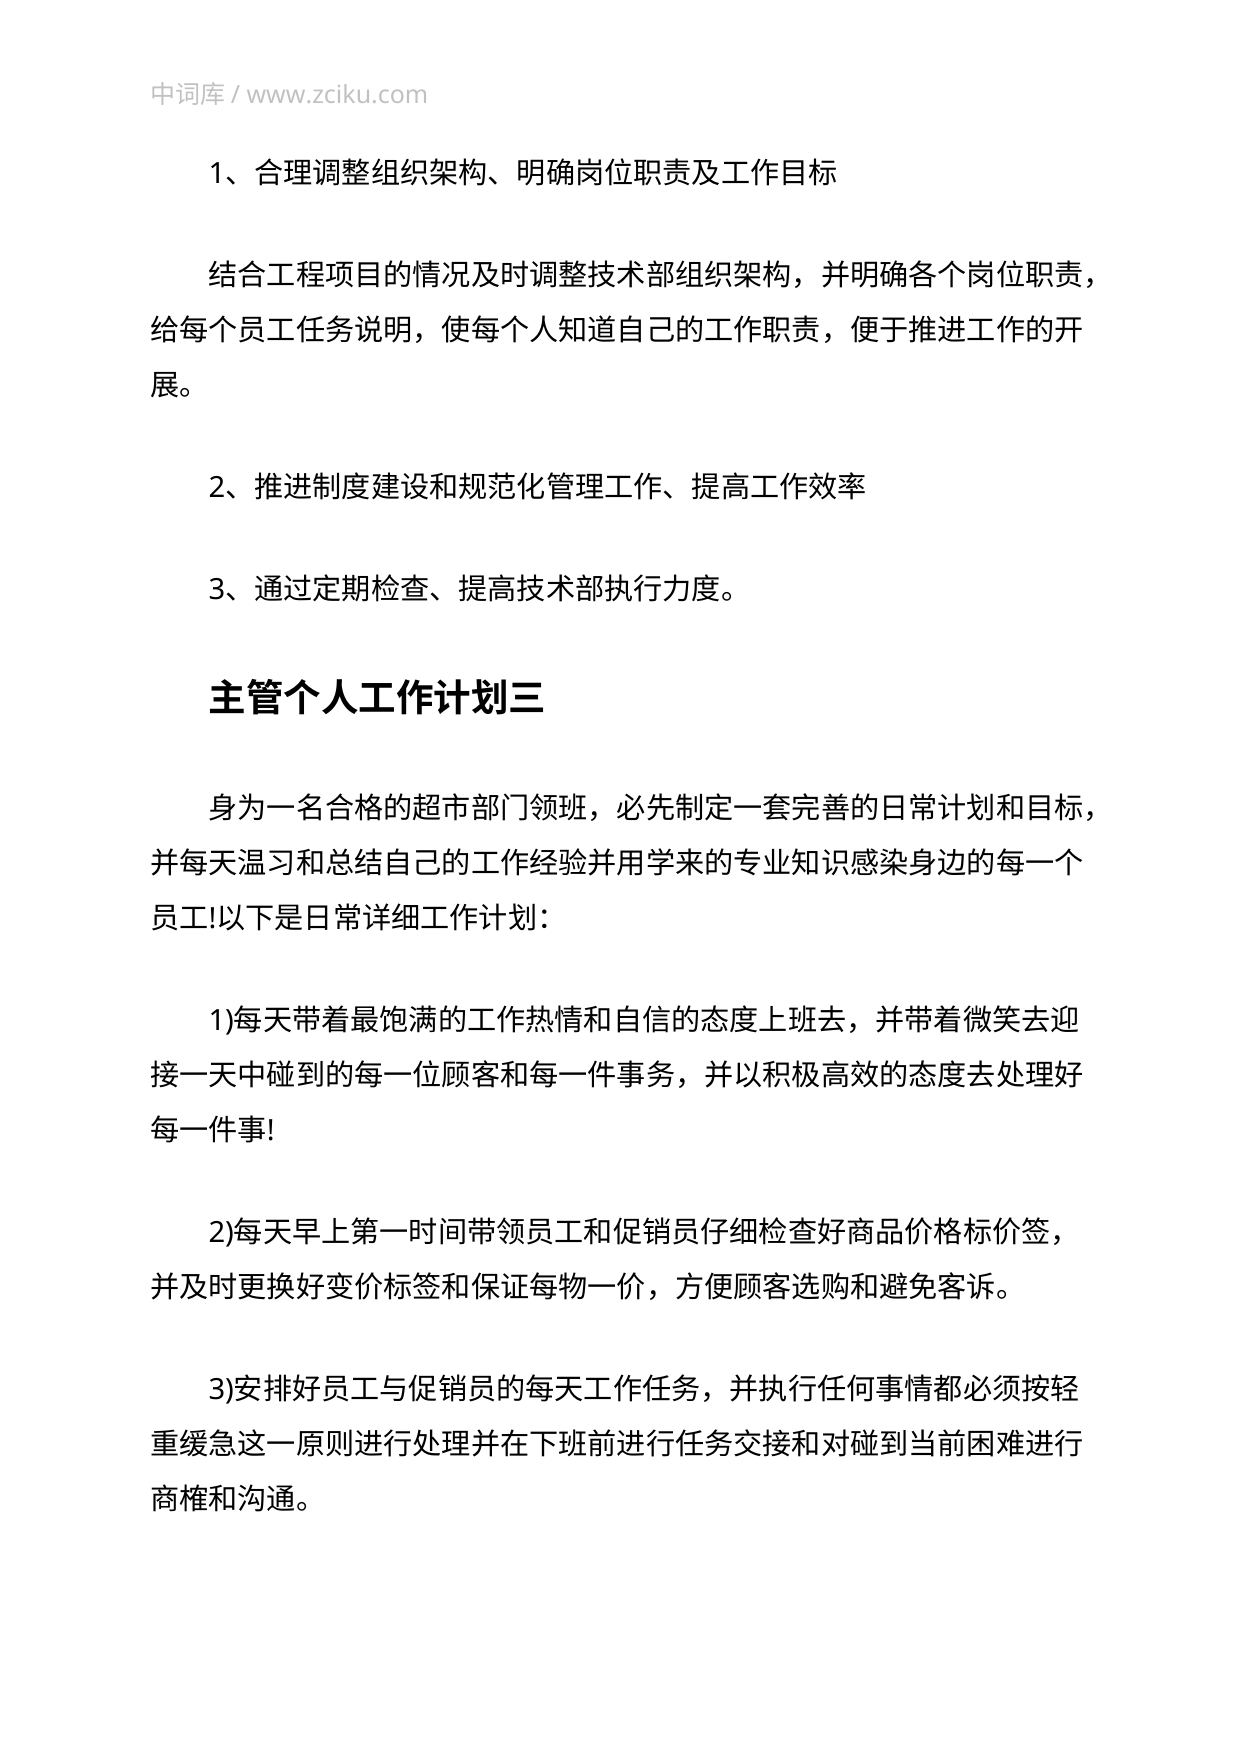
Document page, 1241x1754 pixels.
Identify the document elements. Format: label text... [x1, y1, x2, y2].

text 3、通过定期检查、提高技术部执行力度。 [150, 566, 1090, 608]
text 结合工程项目的情况及时调整技术部组织架构，并明确各个岗位职责，给每个员工任务说明，使每个人知道自己的工作职责，便于推进工作的开展。 [150, 252, 1090, 404]
text 1)每天带着最饱满的工作热情和自信的态度上班去，并带着微笑去迎接一天中碰到的每一位顾客和每一件事务，并以积极高效的态度去处理好每一件事! [150, 997, 1090, 1149]
text 2、推进制度建设和规范化管理工作、提高工作效率 [150, 463, 1090, 506]
text 1、合理调整组织架构、明确岗位职责及工作目标 [150, 150, 1090, 192]
text 身为一名合格的超市部门领班，必先制定一套完善的日常计划和目标，并每天温习和总结自己的工作经验并用学来的专业知识感染身边的每一个员工!以下是日常详细工作计划： [150, 785, 1090, 937]
text 主管个人工作计划三 [150, 667, 1090, 722]
text 2)每天早上第一时间带领员工和促销员仔细检查好商品价格标价签，并及时更换好变价标签和保证每物一价，方便顾客选购和避免客诉。 [150, 1208, 1090, 1306]
text 3)安排好员工与促销员的每天工作任务，并执行任何事情都必须按轻重缓急这一原则进行处理并在下班前进行任务交接和对碰到当前困难进行商榷和沟通。 [150, 1365, 1090, 1517]
